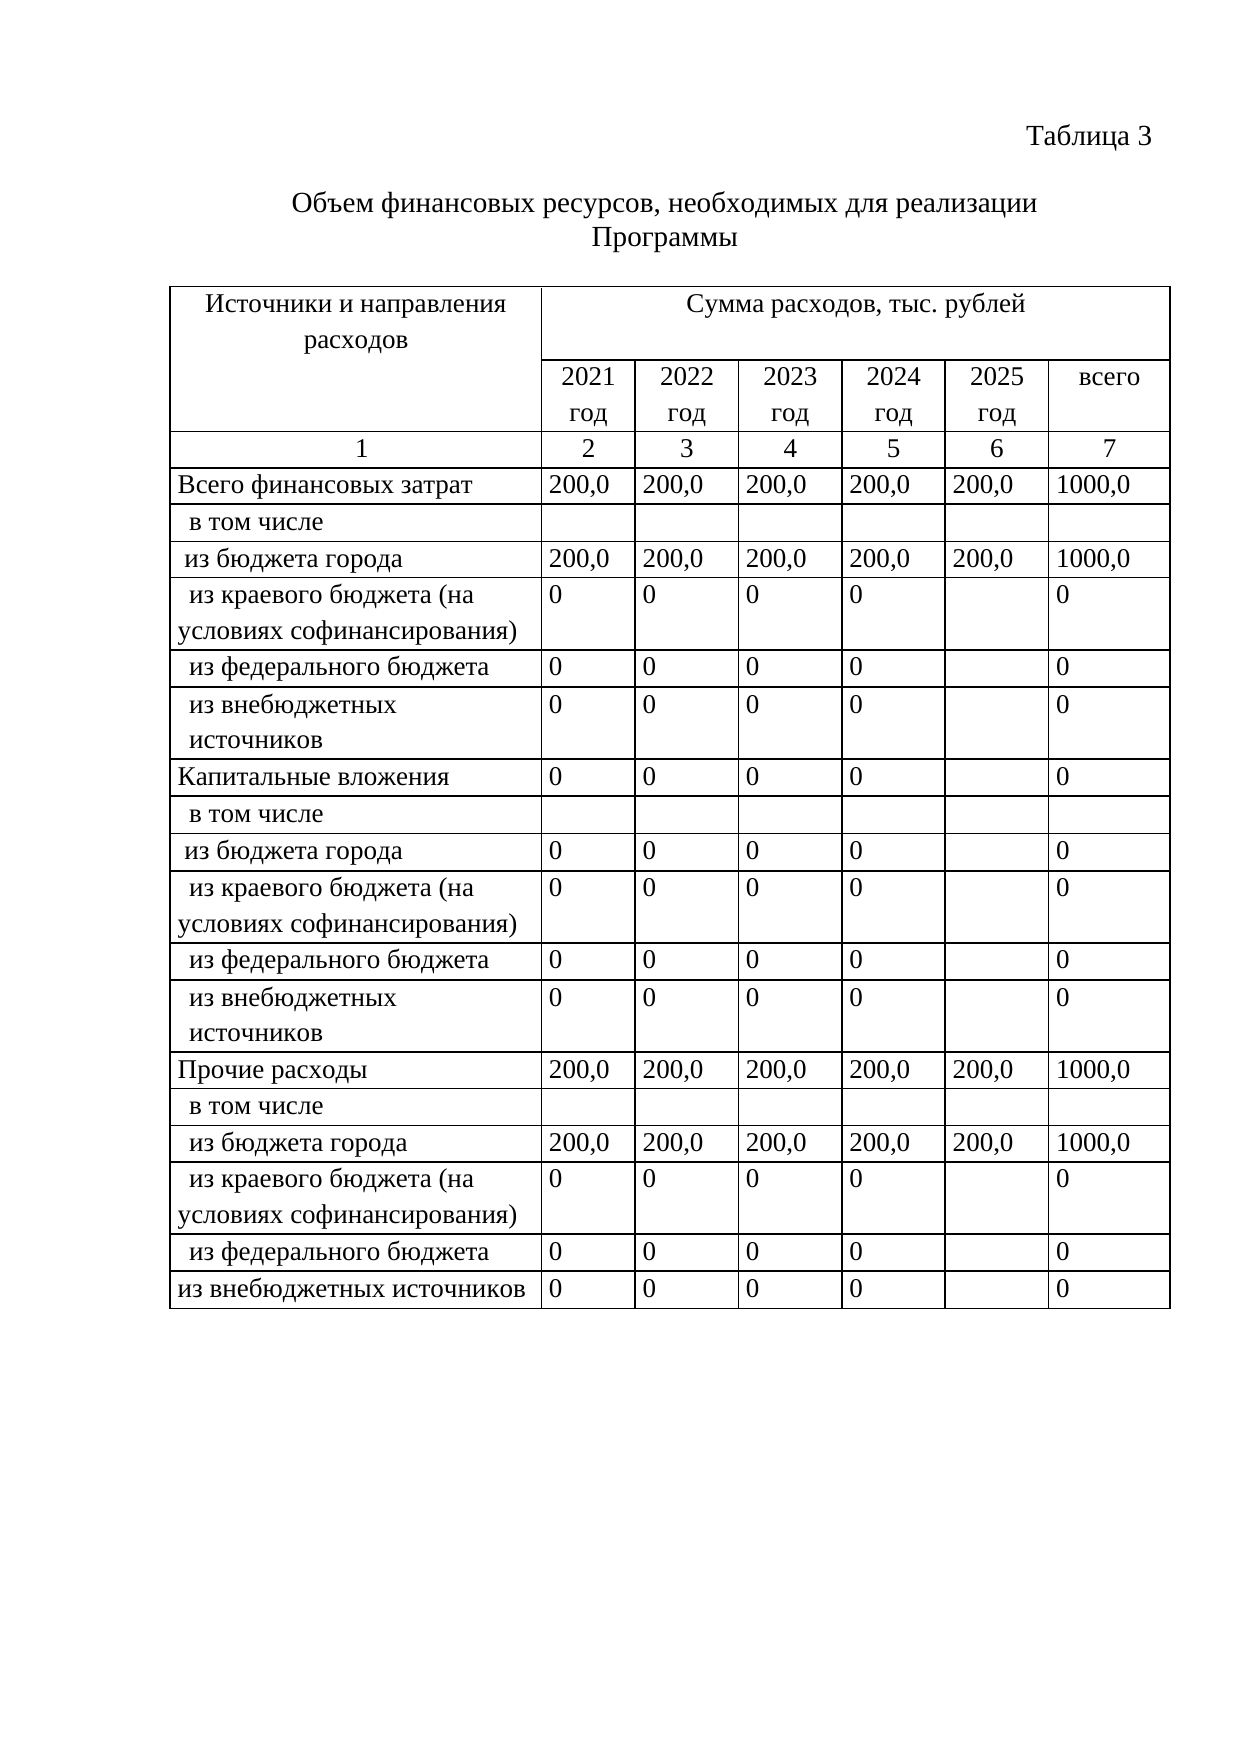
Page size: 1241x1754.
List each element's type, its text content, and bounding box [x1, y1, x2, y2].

table_cell [739, 505, 841, 541]
table_cell 0 [739, 1235, 841, 1270]
table_cell 200,0 [542, 469, 634, 503]
table_cell 0 [739, 872, 841, 942]
table_cell 1000,0 [1049, 542, 1169, 577]
table_cell 0 [542, 1163, 634, 1233]
table_cell 7 [1049, 432, 1169, 467]
table_cell 0 [843, 944, 944, 979]
table_cell 0 [843, 834, 944, 870]
table_cell [946, 1163, 1048, 1233]
table_cell из федерального бюджета [171, 944, 541, 979]
table_cell [542, 505, 634, 541]
table_cell из краевого бюджета (на условиях софинансирования) [171, 872, 541, 942]
table_cell 0 [1049, 834, 1169, 870]
table_cell 0 [542, 651, 634, 686]
table_cell 200,0 [843, 469, 944, 503]
table_cell 0 [843, 1235, 944, 1270]
table_cell 0 [843, 1163, 944, 1233]
table_cell 0 [843, 872, 944, 942]
table_cell 0 [542, 1272, 634, 1308]
table_cell [542, 1089, 634, 1125]
table_cell 0 [636, 651, 738, 686]
table_cell [636, 505, 738, 541]
table_cell 0 [542, 981, 634, 1051]
table_cell 1000,0 [1049, 469, 1169, 503]
table_cell 0 [739, 760, 841, 795]
table_cell 0 [542, 688, 634, 758]
table_cell 0 [1049, 1272, 1169, 1308]
table_cell [946, 872, 1048, 942]
table_cell 2021 год [542, 361, 634, 431]
table_cell 0 [843, 981, 944, 1051]
table_cell 0 [1049, 1235, 1169, 1270]
table_cell 0 [636, 760, 738, 795]
table_cell [739, 797, 841, 833]
table_cell 200,0 [946, 469, 1048, 503]
table_cell в том числе [171, 1089, 541, 1125]
table_cell 0 [739, 981, 841, 1051]
table_cell [843, 1089, 944, 1125]
table_cell 200,0 [843, 542, 944, 577]
table_cell [946, 834, 1048, 870]
table_cell 200,0 [946, 1053, 1048, 1087]
table_cell 0 [739, 1163, 841, 1233]
table_cell Прочие расходы [171, 1053, 541, 1087]
table_cell 0 [542, 834, 634, 870]
table_cell 200,0 [843, 1126, 944, 1161]
table_cell [946, 578, 1048, 649]
table_cell 0 [1049, 688, 1169, 758]
table_cell 3 [636, 432, 738, 467]
table_cell 0 [636, 834, 738, 870]
table_cell [946, 651, 1048, 686]
table_cell 200,0 [739, 542, 841, 577]
table_cell 200,0 [739, 1053, 841, 1087]
table_cell из бюджета города [171, 1126, 541, 1161]
table_cell 0 [636, 1163, 738, 1233]
table_cell из бюджета города [171, 834, 541, 870]
table_cell 0 [843, 760, 944, 795]
table_cell 0 [843, 1272, 944, 1308]
table_cell [542, 797, 634, 833]
table_cell 0 [636, 872, 738, 942]
table_cell [946, 1089, 1048, 1125]
table_cell Капитальные вложения [171, 760, 541, 795]
table_cell 2025 год [946, 361, 1048, 431]
table_cell 200,0 [739, 1126, 841, 1161]
table_cell [946, 1272, 1048, 1308]
table_cell 0 [843, 651, 944, 686]
table_cell 2023 год [739, 361, 841, 431]
table_cell 4 [739, 432, 841, 467]
table_header Сумма расходов, тыс. рублей [542, 287, 1169, 359]
table_cell [1049, 1089, 1169, 1125]
table_cell [946, 944, 1048, 979]
table_cell 0 [636, 688, 738, 758]
table_cell [946, 797, 1048, 833]
table_cell 200,0 [636, 1053, 738, 1087]
table_cell 0 [636, 1235, 738, 1270]
table_cell из федерального бюджета [171, 1235, 541, 1270]
table_cell 200,0 [739, 469, 841, 503]
table_cell 5 [843, 432, 944, 467]
table_cell 0 [739, 834, 841, 870]
table_cell 200,0 [946, 542, 1048, 577]
table_cell 2024 год [843, 361, 944, 431]
text Таблица 3 [177, 118, 1152, 152]
table_cell 1000,0 [1049, 1126, 1169, 1161]
table_cell 200,0 [636, 469, 738, 503]
table_cell 200,0 [542, 542, 634, 577]
table_cell 0 [542, 944, 634, 979]
table_cell 0 [542, 578, 634, 649]
table_cell 6 [946, 432, 1048, 467]
table_cell [636, 797, 738, 833]
table_cell в том числе [171, 505, 541, 541]
table_cell всего [1049, 361, 1169, 431]
table_cell 0 [1049, 578, 1169, 649]
table_cell 0 [636, 944, 738, 979]
table_cell 200,0 [946, 1126, 1048, 1161]
text Объем финансовых ресурсов, необходимых для реализации [177, 185, 1152, 219]
table_cell [1049, 505, 1169, 541]
table_cell 0 [843, 578, 944, 649]
table_cell [946, 760, 1048, 795]
table_cell 0 [739, 651, 841, 686]
table_cell из краевого бюджета (на условиях софинансирования) [171, 578, 541, 649]
table_cell [946, 981, 1048, 1051]
table_cell 2022 год [636, 361, 738, 431]
table_cell [843, 505, 944, 541]
table_cell 0 [739, 1272, 841, 1308]
table_cell 0 [1049, 760, 1169, 795]
table_cell 0 [542, 1235, 634, 1270]
table_cell 0 [542, 760, 634, 795]
table_cell 200,0 [542, 1053, 634, 1087]
table_cell 0 [739, 688, 841, 758]
table_cell 1000,0 [1049, 1053, 1169, 1087]
table_cell [739, 1089, 841, 1125]
table_cell [1049, 797, 1169, 833]
table_cell 0 [1049, 981, 1169, 1051]
table_cell 0 [739, 944, 841, 979]
table_cell 0 [1049, 872, 1169, 942]
text Программы [177, 219, 1152, 252]
table_cell из внебюджетных источников [171, 981, 541, 1051]
table_cell 200,0 [843, 1053, 944, 1087]
table_cell 0 [739, 578, 841, 649]
table_cell 0 [843, 688, 944, 758]
table_cell [946, 688, 1048, 758]
table_cell в том числе [171, 797, 541, 833]
table_cell 200,0 [636, 542, 738, 577]
table_cell 0 [1049, 1163, 1169, 1233]
table_cell из краевого бюджета (на условиях софинансирования) [171, 1163, 541, 1233]
table_cell из внебюджетных источников [171, 688, 541, 758]
table_cell из федерального бюджета [171, 651, 541, 686]
table_cell 0 [1049, 651, 1169, 686]
table_cell 1 [171, 432, 541, 467]
table_cell [843, 797, 944, 833]
table_cell 200,0 [542, 1126, 634, 1161]
table_cell 0 [636, 1272, 738, 1308]
table_cell Всего финансовых затрат [171, 469, 541, 503]
table_cell 0 [542, 872, 634, 942]
table_cell [636, 1089, 738, 1125]
table_cell 0 [636, 981, 738, 1051]
table_header Источники и направления расходов [171, 287, 541, 431]
table_cell 0 [636, 578, 738, 649]
table_cell [946, 505, 1048, 541]
table_cell из внебюджетных источников [171, 1272, 541, 1308]
table_cell 2 [542, 432, 634, 467]
table_cell 0 [1049, 944, 1169, 979]
table_cell из бюджета города [171, 542, 541, 577]
table_cell 200,0 [636, 1126, 738, 1161]
table_cell [946, 1235, 1048, 1270]
